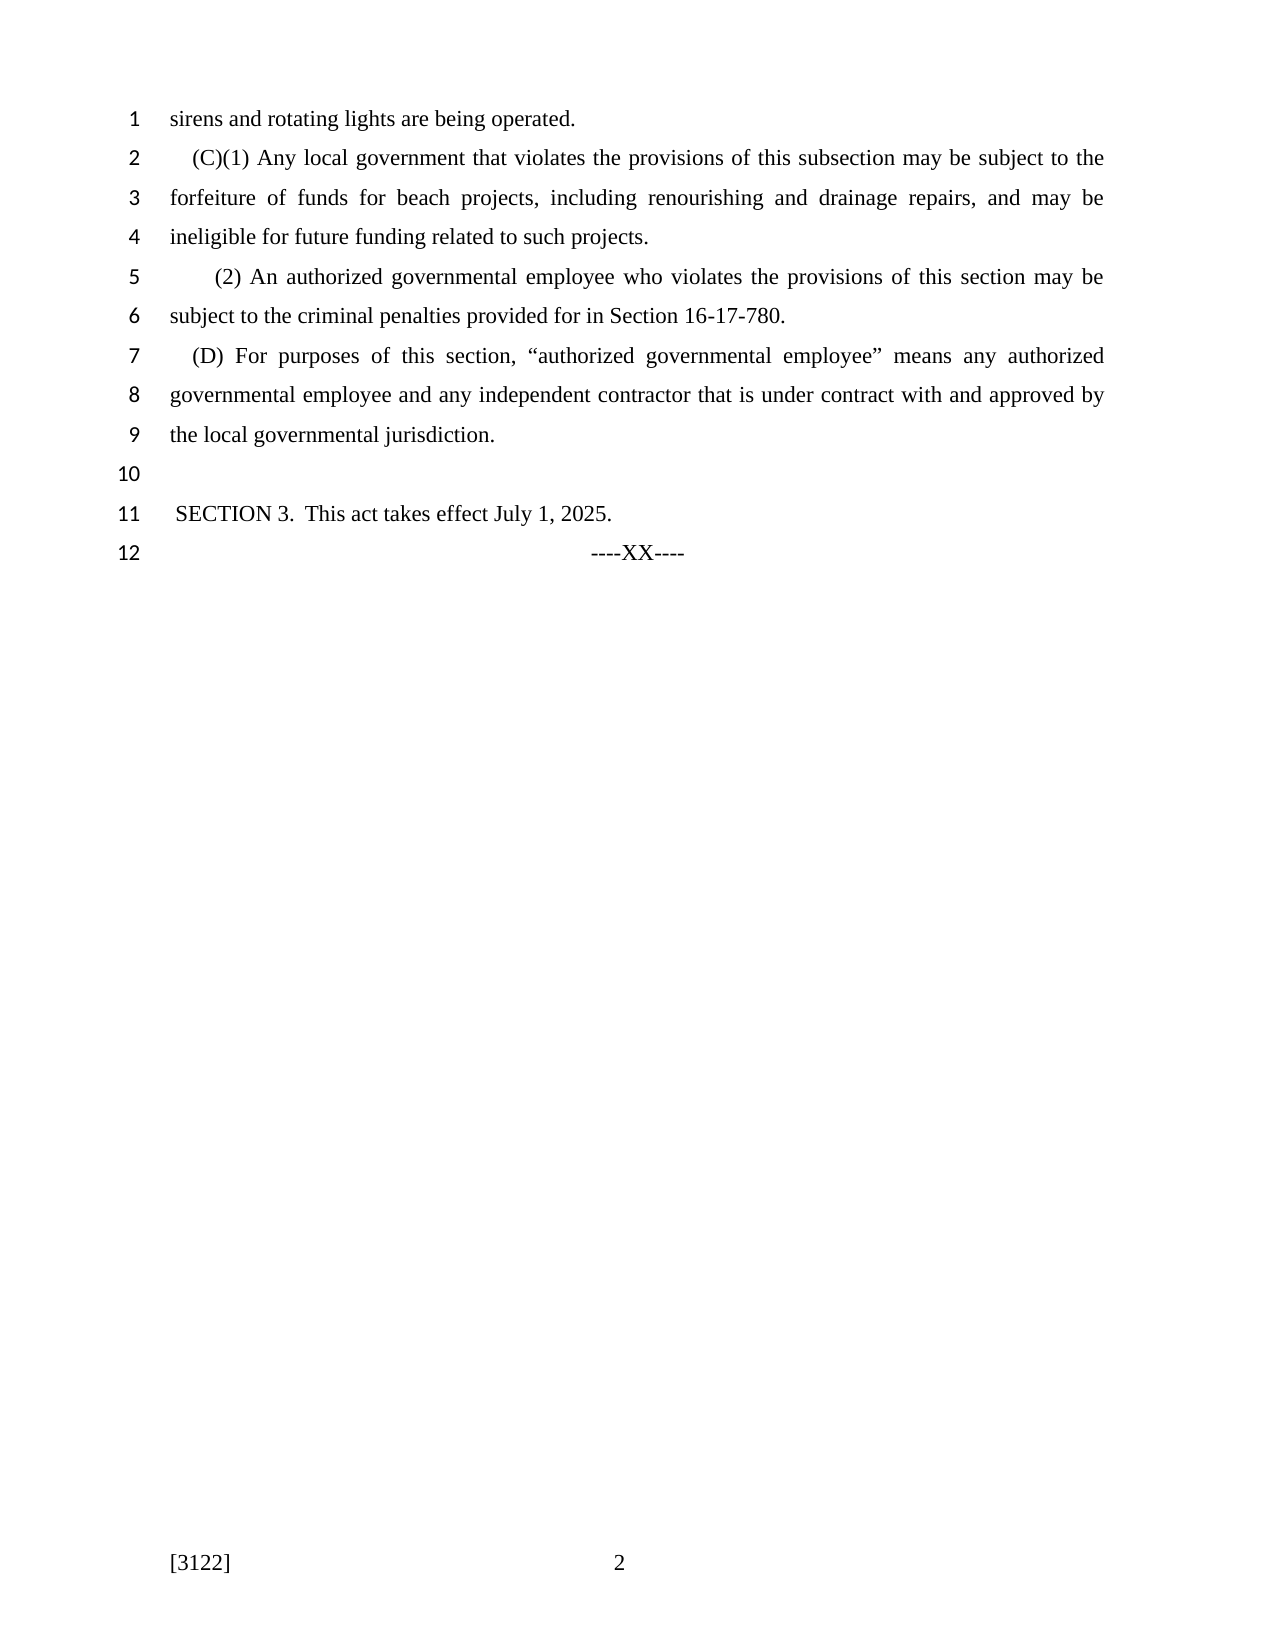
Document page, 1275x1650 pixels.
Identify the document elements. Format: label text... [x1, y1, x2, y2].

text SECTION 3. This act takes effect July 1, 2025. [169, 500, 1106, 526]
text (D) For purposes of this section, “authorized governmental employee” means any authorized governmental employee and any independent contractor that is under contract with and approved by the local governmental jurisdiction. [169, 342, 1106, 447]
text (C)(1) Any local government that violates the provisions of this subsection may be subject to the forfeiture of funds for beach projects, including renourishing and drainage repairs, and may be ineligible for future funding related to such projects. [169, 144, 1106, 250]
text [169, 105, 1106, 131]
text ----XX---- [169, 539, 1106, 566]
text (2) An authorized governmental employee who violates the provisions of this section may be subject to the criminal penalties provided for in Section 16‑17‑780. [169, 263, 1106, 329]
